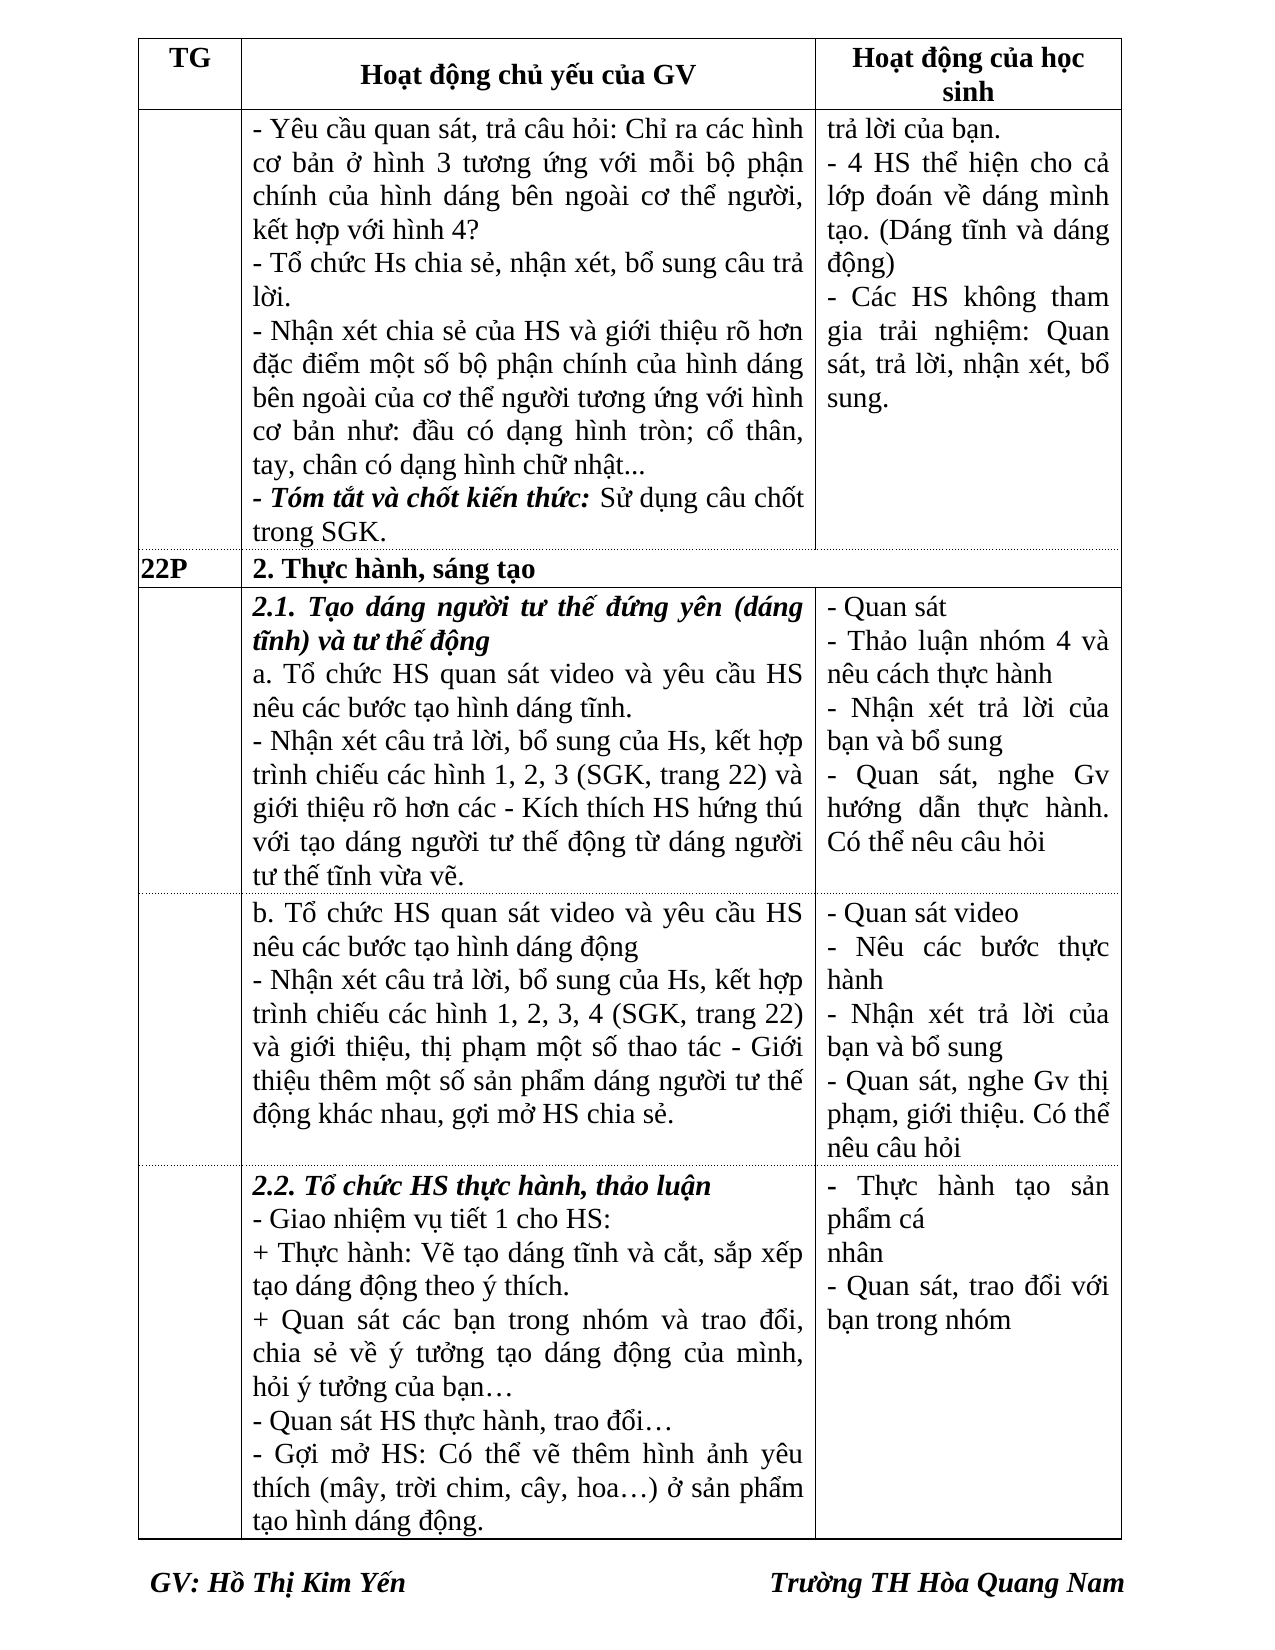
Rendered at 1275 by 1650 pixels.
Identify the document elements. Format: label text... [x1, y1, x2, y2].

table_header Hoạt động của học sinh [816, 39, 1121, 109]
table_cell [139, 1165, 241, 1538]
table_cell 22P [139, 549, 241, 587]
table_cell 2.1. Tạo dáng người tư thế đứng yên (dáng tĩnh) và tư thế động a. Tổ chức HS quan sát video và yêu cầu HS nêu các bước tạo hình dáng tĩnh. - Nhận xét câu trả lời, bổ sung của Hs, kết hợp trình chiếu các hình 1, 2, 3 (SGK, trang 22) và giới thiệu rõ hơn các - Kích thích HS hứng thú với tạo dáng người tư thế động từ dáng người tư thế tĩnh vừa vẽ. [242, 588, 815, 893]
table_cell 2.2. Tổ chức HS thực hành, thảo luận - Giao nhiệm vụ tiết 1 cho HS: + Thực hành: Vẽ tạo dáng tĩnh và cắt, sắp xếp tạo dáng động theo ý thích. + Quan sát các bạn trong nhóm và trao đổi, chia sẻ về ý tưởng tạo dáng động của mình, hỏi ý tưởng của bạn… - Quan sát HS thực hành, trao đổi… - Gợi mở HS: Có thể vẽ thêm hình ảnh yêu thích (mây, trời chim, cây, hoa…) ở sản phẩm tạo hình dáng động. [242, 1165, 815, 1538]
table_cell - Quan sát video - Nêu các bước thực hành - Nhận xét trả lời của bạn và bổ sung - Quan sát, nghe Gv thị phạm, giới thiệu. Có thể nêu câu hỏi [816, 893, 1121, 1165]
table_cell [139, 588, 241, 893]
table_cell [139, 893, 241, 1165]
table_cell - Thực hành tạo sản phẩm cá nhân - Quan sát, trao đổi với bạn trong nhóm [816, 1165, 1121, 1538]
table_cell [139, 110, 241, 549]
table_cell b. Tổ chức HS quan sát video và yêu cầu HS nêu các bước tạo hình dáng động - Nhận xét câu trả lời, bổ sung của Hs, kết hợp trình chiếu các hình 1, 2, 3, 4 (SGK, trang 22) và giới thiệu, thị phạm một số thao tác - Giới thiệu thêm một số sản phẩm dáng người tư thế động khác nhau, gợi mở HS chia sẻ. [242, 893, 815, 1165]
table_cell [816, 110, 1121, 549]
table_cell 2. Thực hành, sáng tạo [242, 549, 1121, 587]
table_header Hoạt động chủ yếu của GV [242, 39, 815, 109]
table_cell - Quan sát - Thảo luận nhóm 4 và nêu cách thực hành - Nhận xét trả lời của bạn và bổ sung - Quan sát, nghe Gv hướng dẫn thực hành. Có thể nêu câu hỏi [816, 588, 1121, 893]
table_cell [242, 110, 815, 549]
table_header TG [139, 39, 241, 109]
